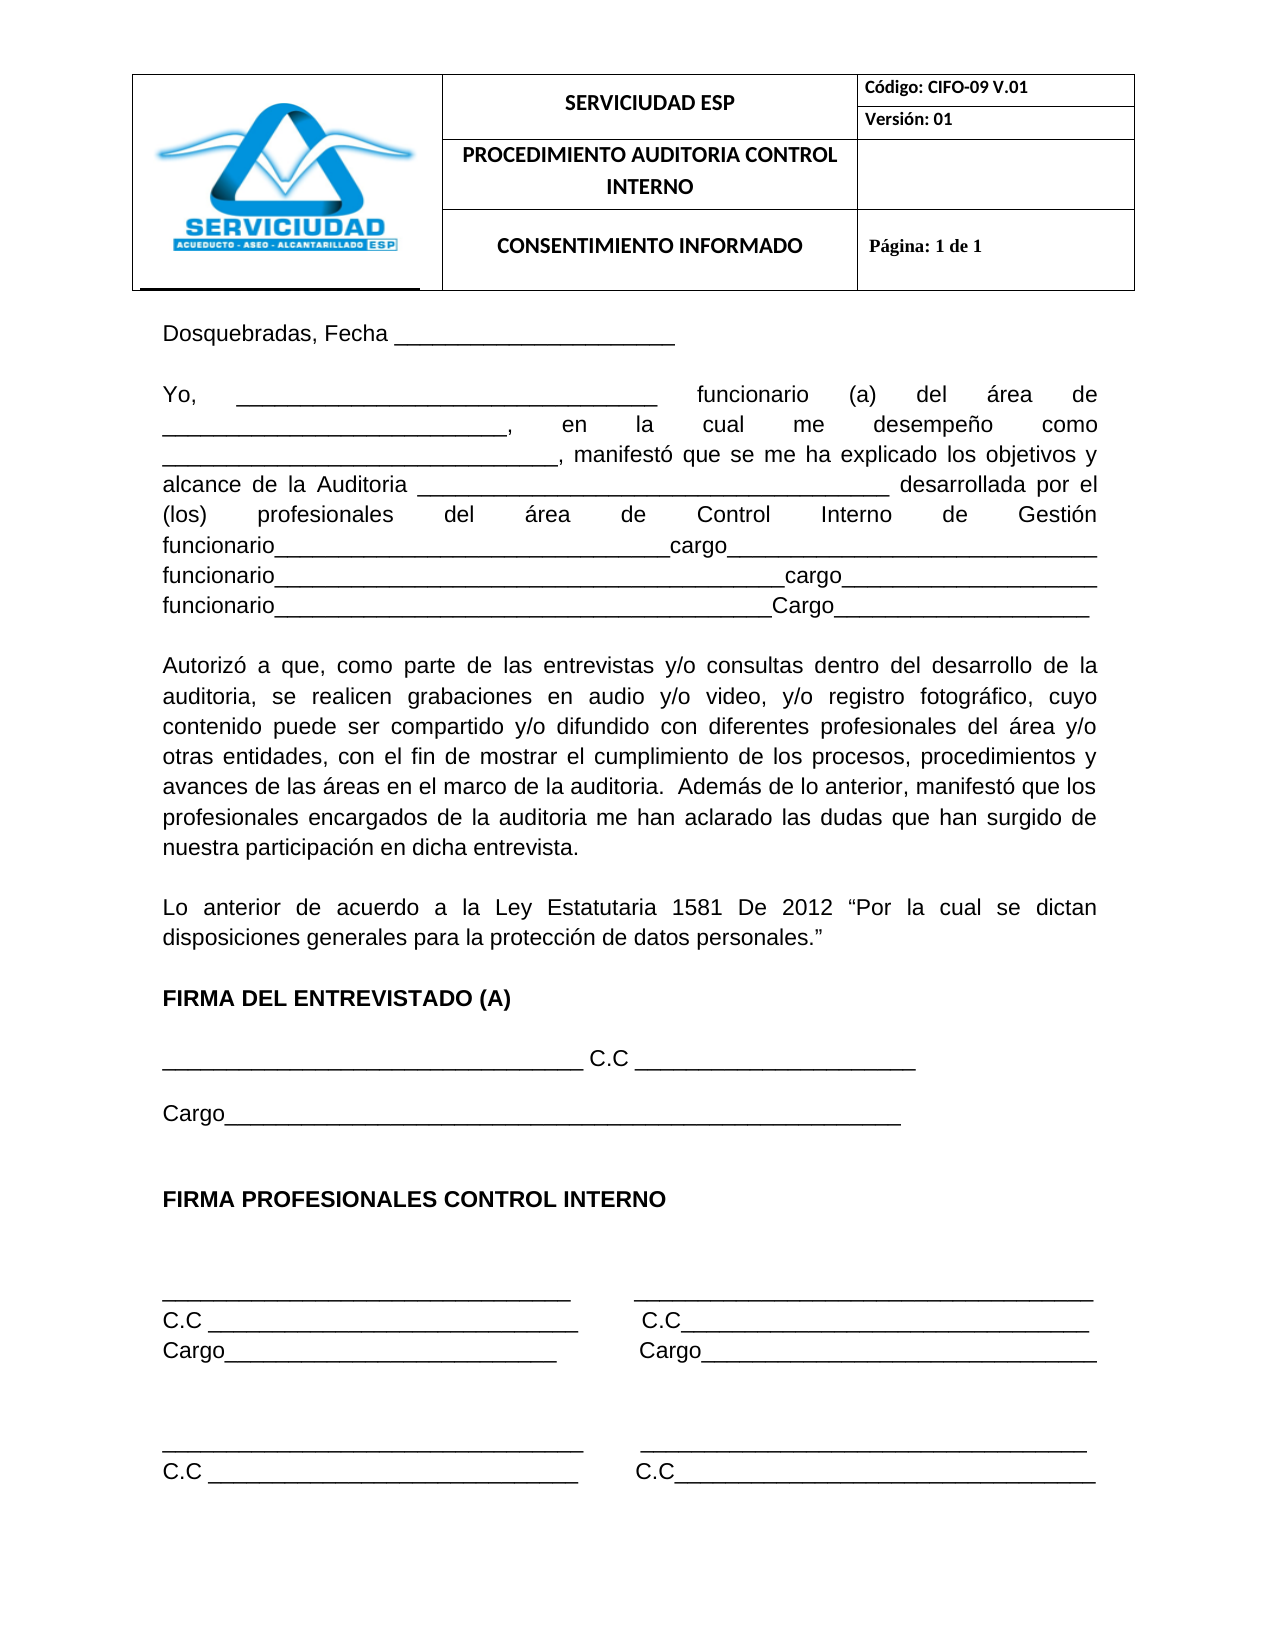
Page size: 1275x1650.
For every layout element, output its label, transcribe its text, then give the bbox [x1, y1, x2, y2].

text FIRMA DEL ENTREVISTADO (A) [162, 985, 1098, 1011]
picture [290, 242, 309, 247]
text FIRMA PROFESIONALES CONTROL INTERNO [162, 1186, 1098, 1212]
picture [345, 242, 363, 247]
picture [278, 242, 287, 247]
picture [244, 242, 268, 248]
picture [317, 242, 335, 247]
picture [177, 241, 221, 247]
text C.C _____________________________ C.C_________________________________ [162, 1458, 1098, 1484]
picture [223, 242, 234, 247]
text C.C _____________________________ C.C________________________________ Cargo__________________________ Cargo_______________________________ [162, 1307, 1098, 1363]
picture [152, 103, 419, 251]
text ________________________________ ____________________________________ [162, 1276, 1098, 1303]
text Lo anterior de acuerdo a la Ley Estatutaria 1581 De 2012 “Por la cual se dictan disposiciones generales para la protección de datos personales.” [162, 894, 1098, 951]
text Dosquebradas, Fecha ______________________ [162, 320, 1098, 346]
text Cargo_____________________________________________________ [162, 1100, 1098, 1127]
text Autorizó a que, como parte de las entrevistas y/o consultas dentro del desarrollo de la auditoria, se realicen grabaciones en audio y/o video, y/o registro fotográfico, cuyo contenido puede ser compartido y/o difundido con diferentes profesionales del área y/o otras entidades, con el fin de mostrar el cumplimiento de los procesos, procedimientos y avances de las áreas en el marco de la auditoria. Además de lo anterior, manifestó que los profesionales encargados de la auditoria me han aclarado las dudas que han surgido de nuestra participación en dicha entrevista. [162, 652, 1098, 860]
text _________________________________ ___________________________________ [162, 1427, 1098, 1454]
text Yo, _________________________________ funcionario (a) del área de ___________________________, en la cual me desempeño como _______________________________, manifestó que se me ha explicado los objetivos y alcance de la Auditoria _____________________________________ desarrollada por el (los) profesionales del área de Control Interno de Gestión funcionario_______________________________cargo_____________________________funcionario________________________________________cargo____________________funcionario_______________________________________Cargo____________________ [162, 381, 1098, 618]
text _________________________________ C.C ______________________ [162, 1045, 1098, 1071]
